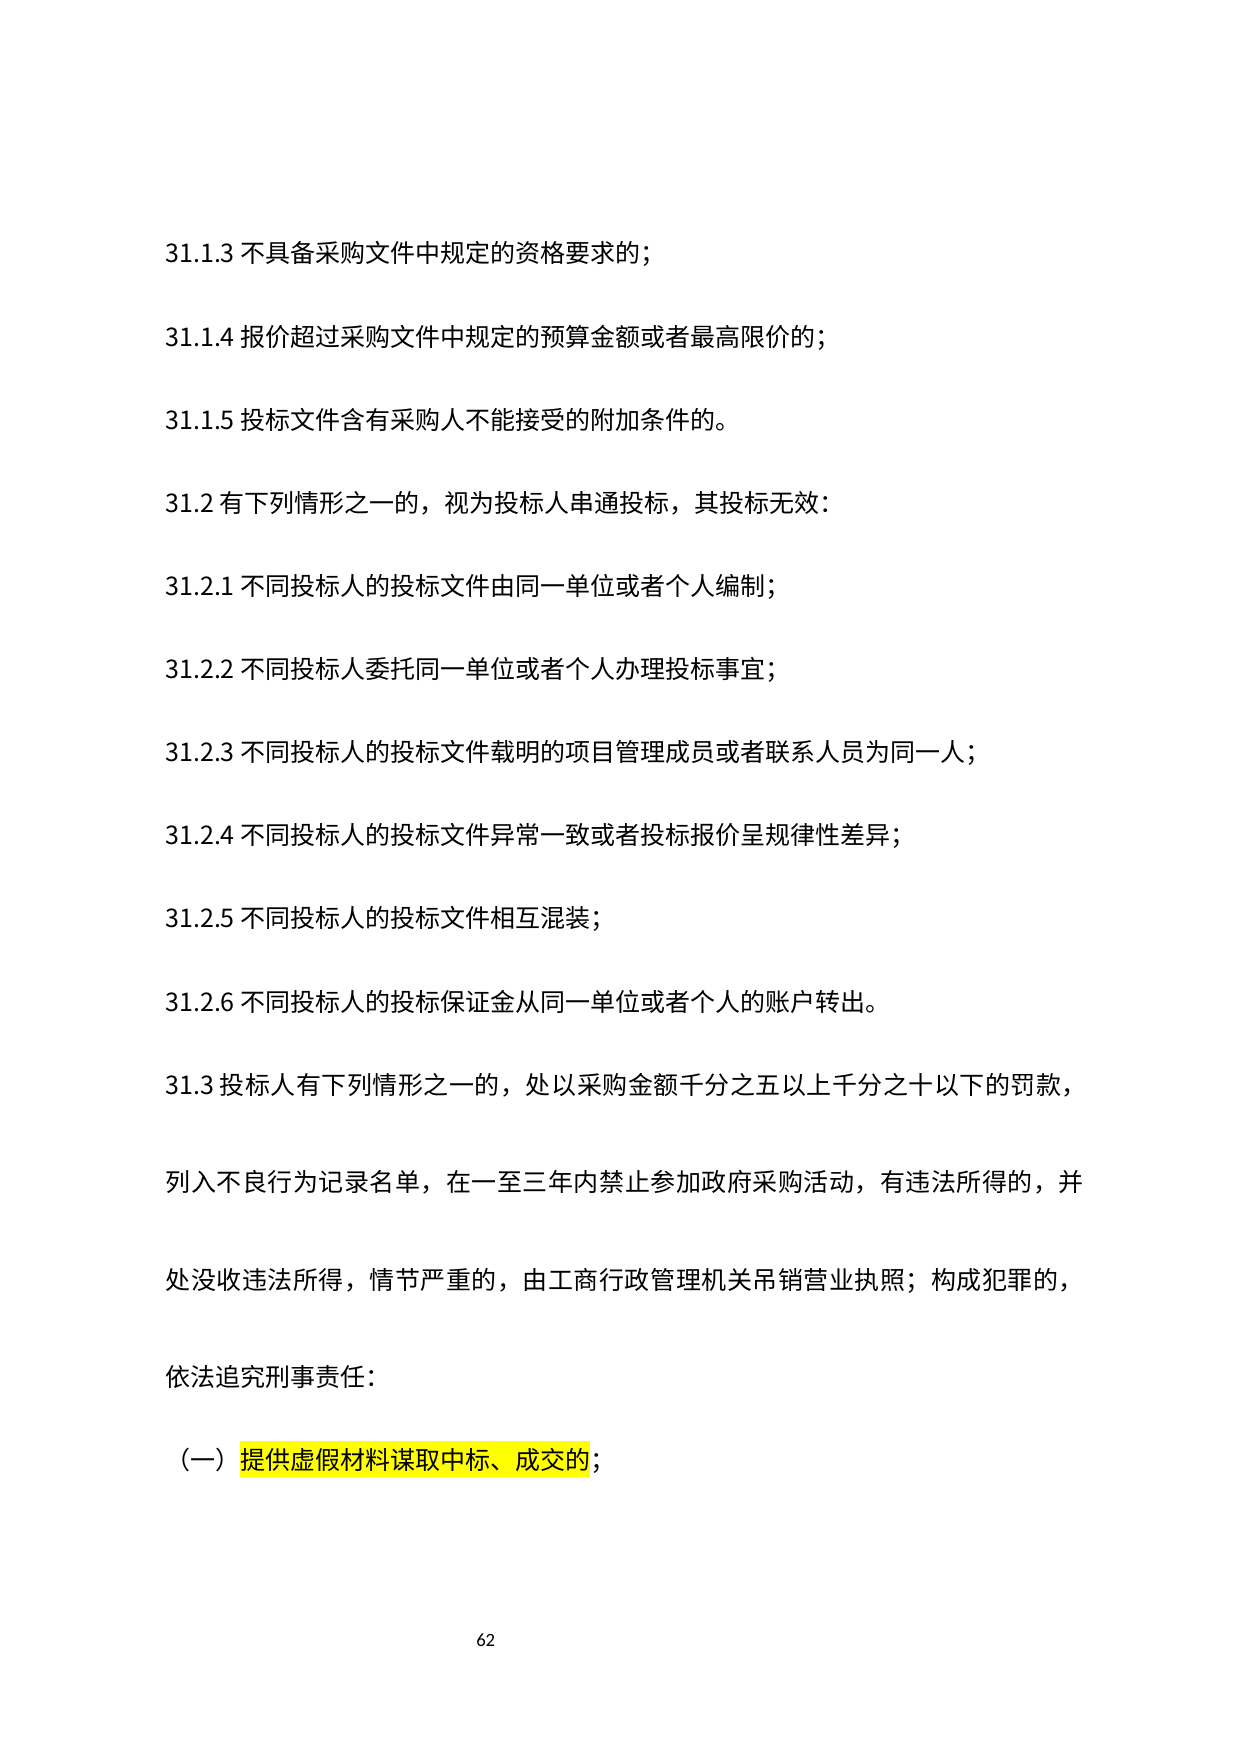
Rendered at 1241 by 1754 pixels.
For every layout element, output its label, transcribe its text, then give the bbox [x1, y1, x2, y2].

text 31.2.3 不同投标人的投标文件载明的项目管理成员或者联系人员为同一人； [165, 718, 1087, 783]
text 31.2.5 不同投标人的投标文件相互混装； [165, 884, 1087, 949]
text 31.2.2 不同投标人委托同一单位或者个人办理投标事宜； [165, 635, 1087, 700]
text 31.2.6 不同投标人的投标保证金从同一单位或者个人的账户转出。 [165, 968, 1087, 1033]
text 31.2.1 不同投标人的投标文件由同一单位或者个人编制； [165, 552, 1087, 617]
text （一）提供虚假材料谋取中标、成交的； [165, 1426, 1087, 1491]
text 31.3投标人有下列情形之一的，处以采购金额千分之五以上千分之十以下的罚款，列入不良行为记录名单，在一至三年内禁止参加政府采购活动，有违法所得的，并处没收违法所得，情节严重的，由工商行政管理机关吊销营业执照；构成犯罪的，依法追究刑事责任： [165, 1051, 1087, 1408]
text 31.1.5 投标文件含有采购人不能接受的附加条件的。 [165, 386, 1087, 451]
text 31.2.4 不同投标人的投标文件异常一致或者投标报价呈规律性差异； [165, 801, 1087, 866]
text 31.1.4 报价超过采购文件中规定的预算金额或者最高限价的； [165, 303, 1087, 368]
text 31.1.3 不具备采购文件中规定的资格要求的； [165, 219, 1087, 284]
text 31.2 有下列情形之一的，视为投标人串通投标，其投标无效： [165, 469, 1087, 534]
